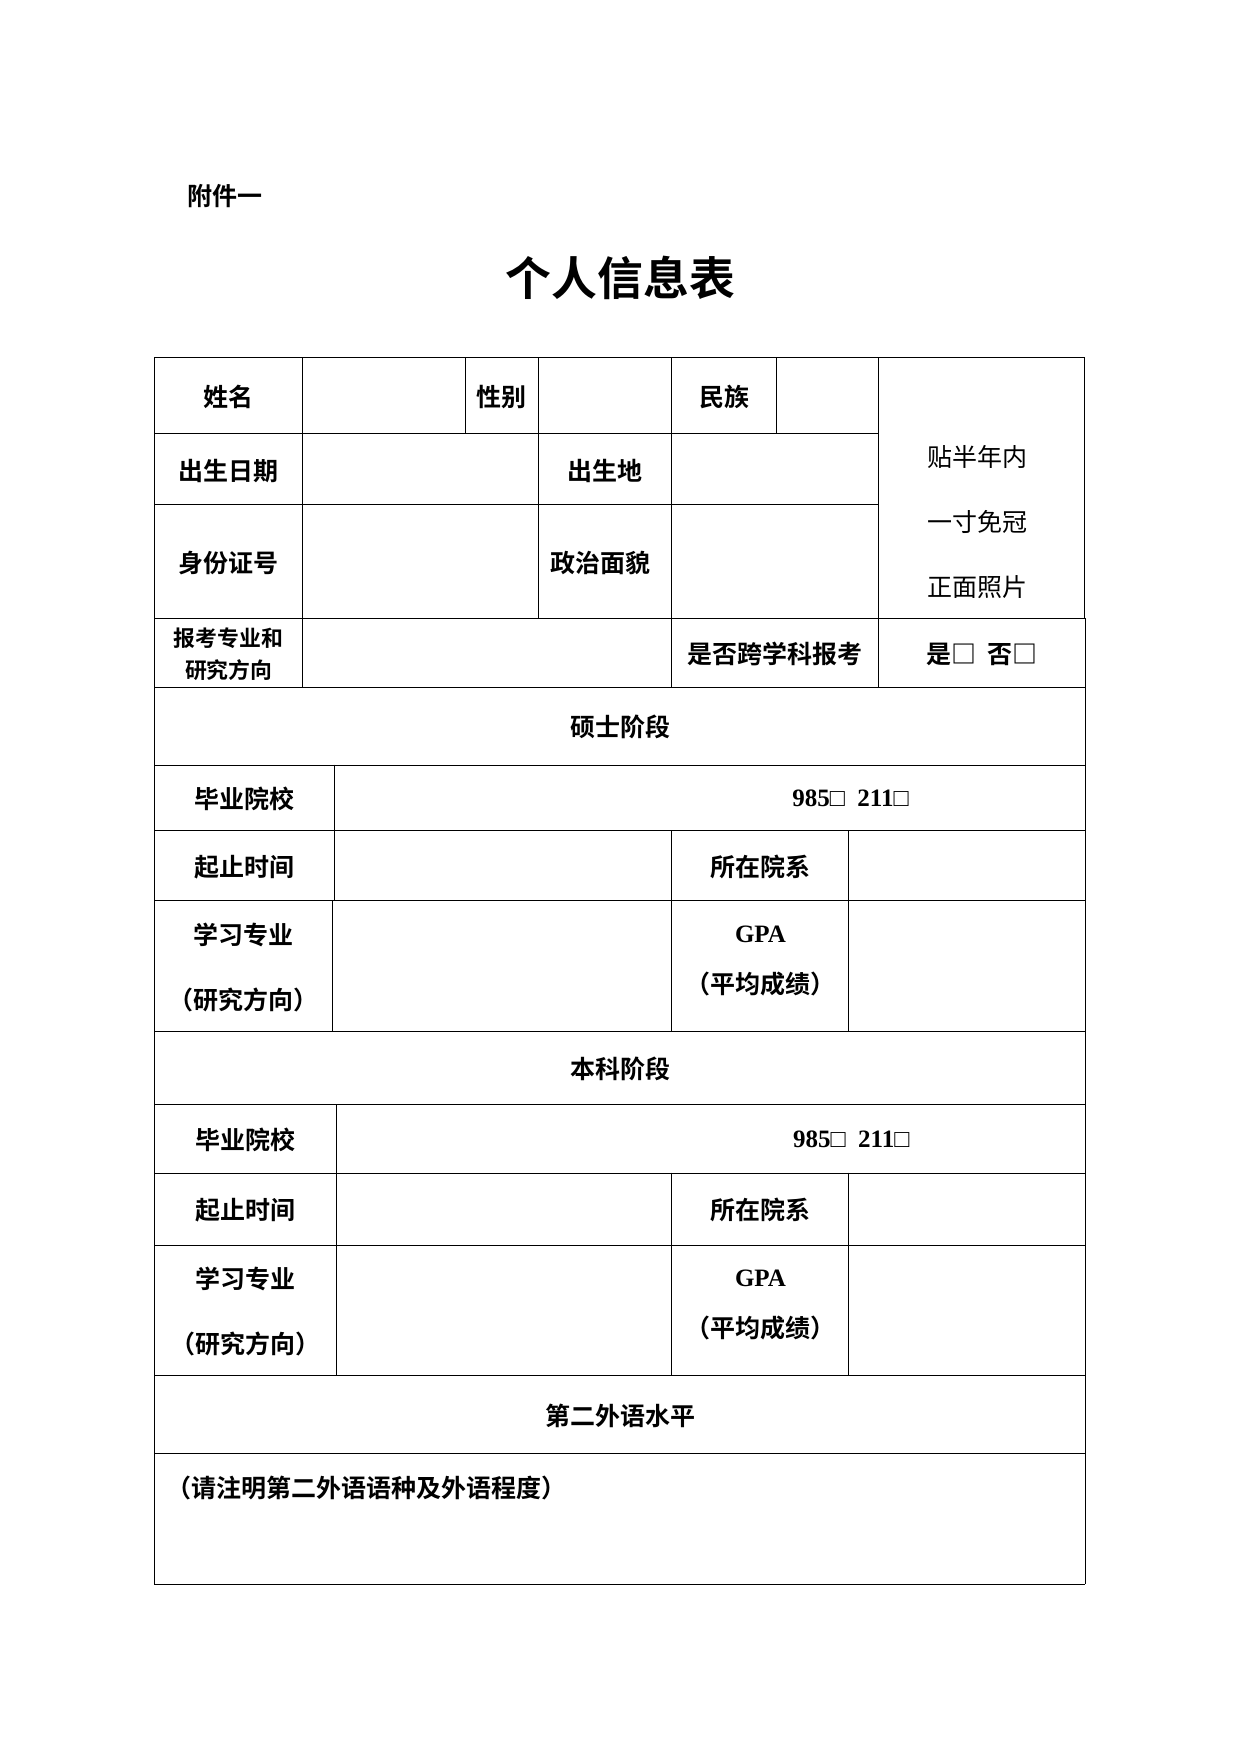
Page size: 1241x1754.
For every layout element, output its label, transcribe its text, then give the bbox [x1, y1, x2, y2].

table_cell [303, 434, 538, 504]
text 附件一 [187, 162, 1053, 227]
table_cell GPA （平均成绩） [672, 901, 848, 1031]
table_cell 是□ 否□ [879, 619, 1085, 687]
table_cell GPA （平均成绩） [672, 1246, 848, 1375]
table_header 性别 [466, 358, 538, 433]
table_cell 本科阶段 [155, 1032, 1085, 1104]
table_cell 身份证号 [155, 505, 302, 618]
table_cell [303, 505, 538, 618]
table_header [303, 358, 465, 433]
table_cell 学习专业 （研究方向） [155, 1246, 336, 1375]
table_header 姓名 [155, 358, 302, 433]
text 个人信息表 [187, 227, 1053, 324]
table_cell 所在院系 [672, 1174, 848, 1244]
table_header [777, 358, 878, 433]
table_cell 是否跨学科报考 [672, 619, 878, 687]
table_cell [849, 1174, 1085, 1244]
table_cell 985□ 211□ [335, 766, 1085, 830]
table_cell [849, 901, 1085, 1031]
table_cell 985□ 211□ [337, 1105, 1085, 1172]
table_cell [672, 434, 878, 504]
table_cell 出生日期 [155, 434, 302, 504]
table_cell 第二外语水平 [155, 1376, 1085, 1453]
table_cell [335, 831, 671, 900]
table_cell 毕业院校 [155, 766, 334, 830]
table_cell 起止时间 [155, 1174, 336, 1244]
table_cell [303, 619, 671, 687]
table_cell 报考专业和研究方向 [155, 619, 302, 687]
table_cell 政治面貌 [539, 505, 671, 618]
table_cell 出生地 [539, 434, 671, 504]
table_cell 毕业院校 [155, 1105, 336, 1172]
table_cell [337, 1246, 671, 1375]
table_cell 硕士阶段 [155, 688, 1085, 764]
table_header 民族 [672, 358, 776, 433]
table_header 贴半年内 一寸免冠 正面照片 [879, 358, 1084, 618]
table_cell [849, 1246, 1085, 1375]
table_cell （请注明第二外语语种及外语程度） [155, 1454, 1085, 1584]
table_cell [672, 505, 878, 618]
table_cell 学习专业 （研究方向） [155, 901, 332, 1031]
table_cell 起止时间 [155, 831, 334, 900]
table_cell [849, 831, 1085, 900]
table_header [539, 358, 671, 433]
table_cell 所在院系 [672, 831, 848, 900]
table_cell [337, 1174, 671, 1244]
table_cell [333, 901, 671, 1031]
